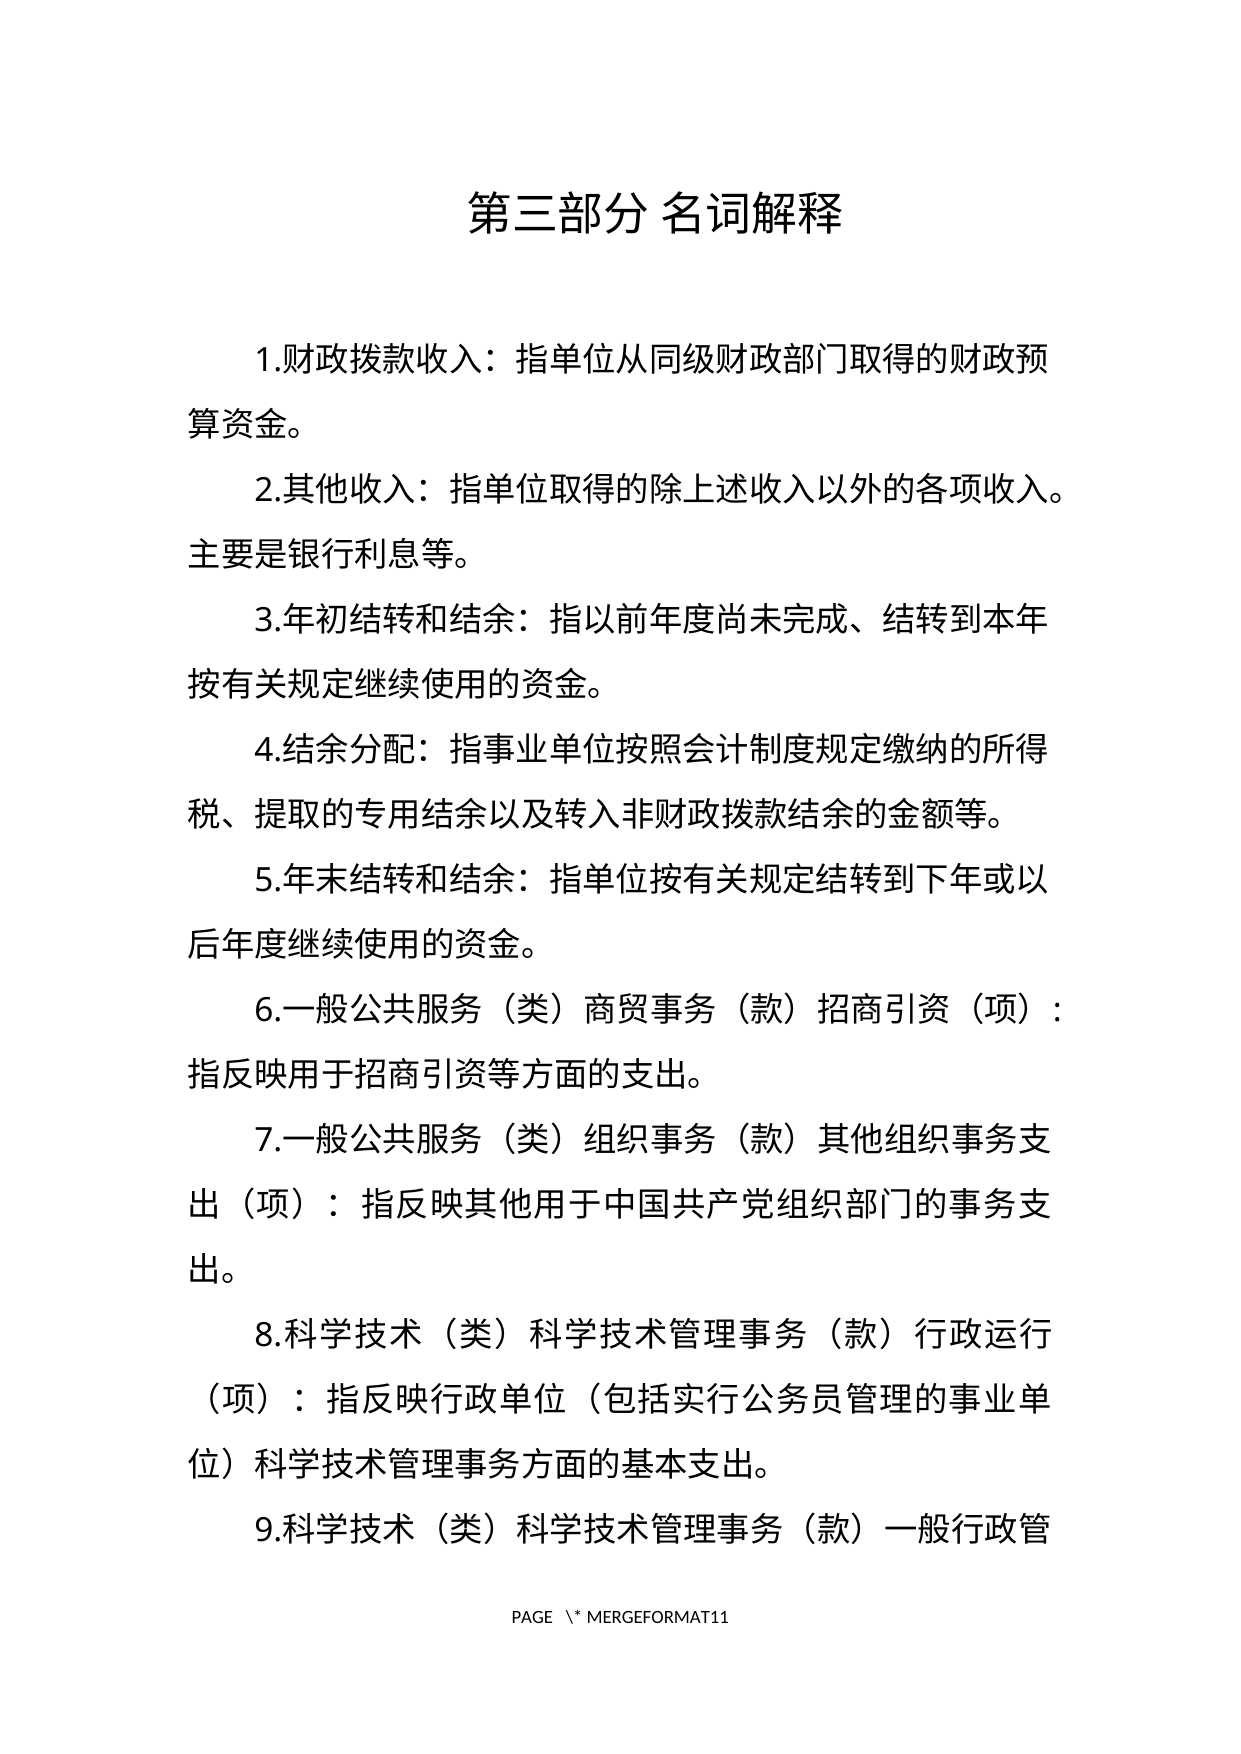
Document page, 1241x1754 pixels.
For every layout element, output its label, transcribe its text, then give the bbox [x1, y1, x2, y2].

text 1.财政拨款收入：指单位从同级财政部门取得的财政预算资金。 [187, 324, 1053, 454]
text 2.其他收入：指单位取得的除上述收入以外的各项收入。主要是银行利息等。 [187, 454, 1053, 584]
text 4.结余分配：指事业单位按照会计制度规定缴纳的所得税、提取的专用结余以及转入非财政拨款结余的金额等。 [187, 714, 1053, 844]
text 7.一般公共服务（类）组织事务（款）其他组织事务支出（项）：指反映其他用于中国共产党组织部门的事务支出。 [187, 1104, 1053, 1299]
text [187, 1494, 1053, 1559]
text 6.一般公共服务（类）商贸事务（款）招商引资（项）:指反映用于招商引资等方面的支出。 [187, 974, 1053, 1104]
text 5.年末结转和结余：指单位按有关规定结转到下年或以后年度继续使用的资金。 [187, 844, 1053, 974]
text 8.科学技术（类）科学技术管理事务（款）行政运行（项）：指反映行政单位（包括实行公务员管理的事业单位）科学技术管理事务方面的基本支出。 [187, 1299, 1053, 1494]
list 名词解释 [187, 162, 1053, 259]
text 3.年初结转和结余：指以前年度尚未完成、结转到本年按有关规定继续使用的资金。 [187, 584, 1053, 714]
